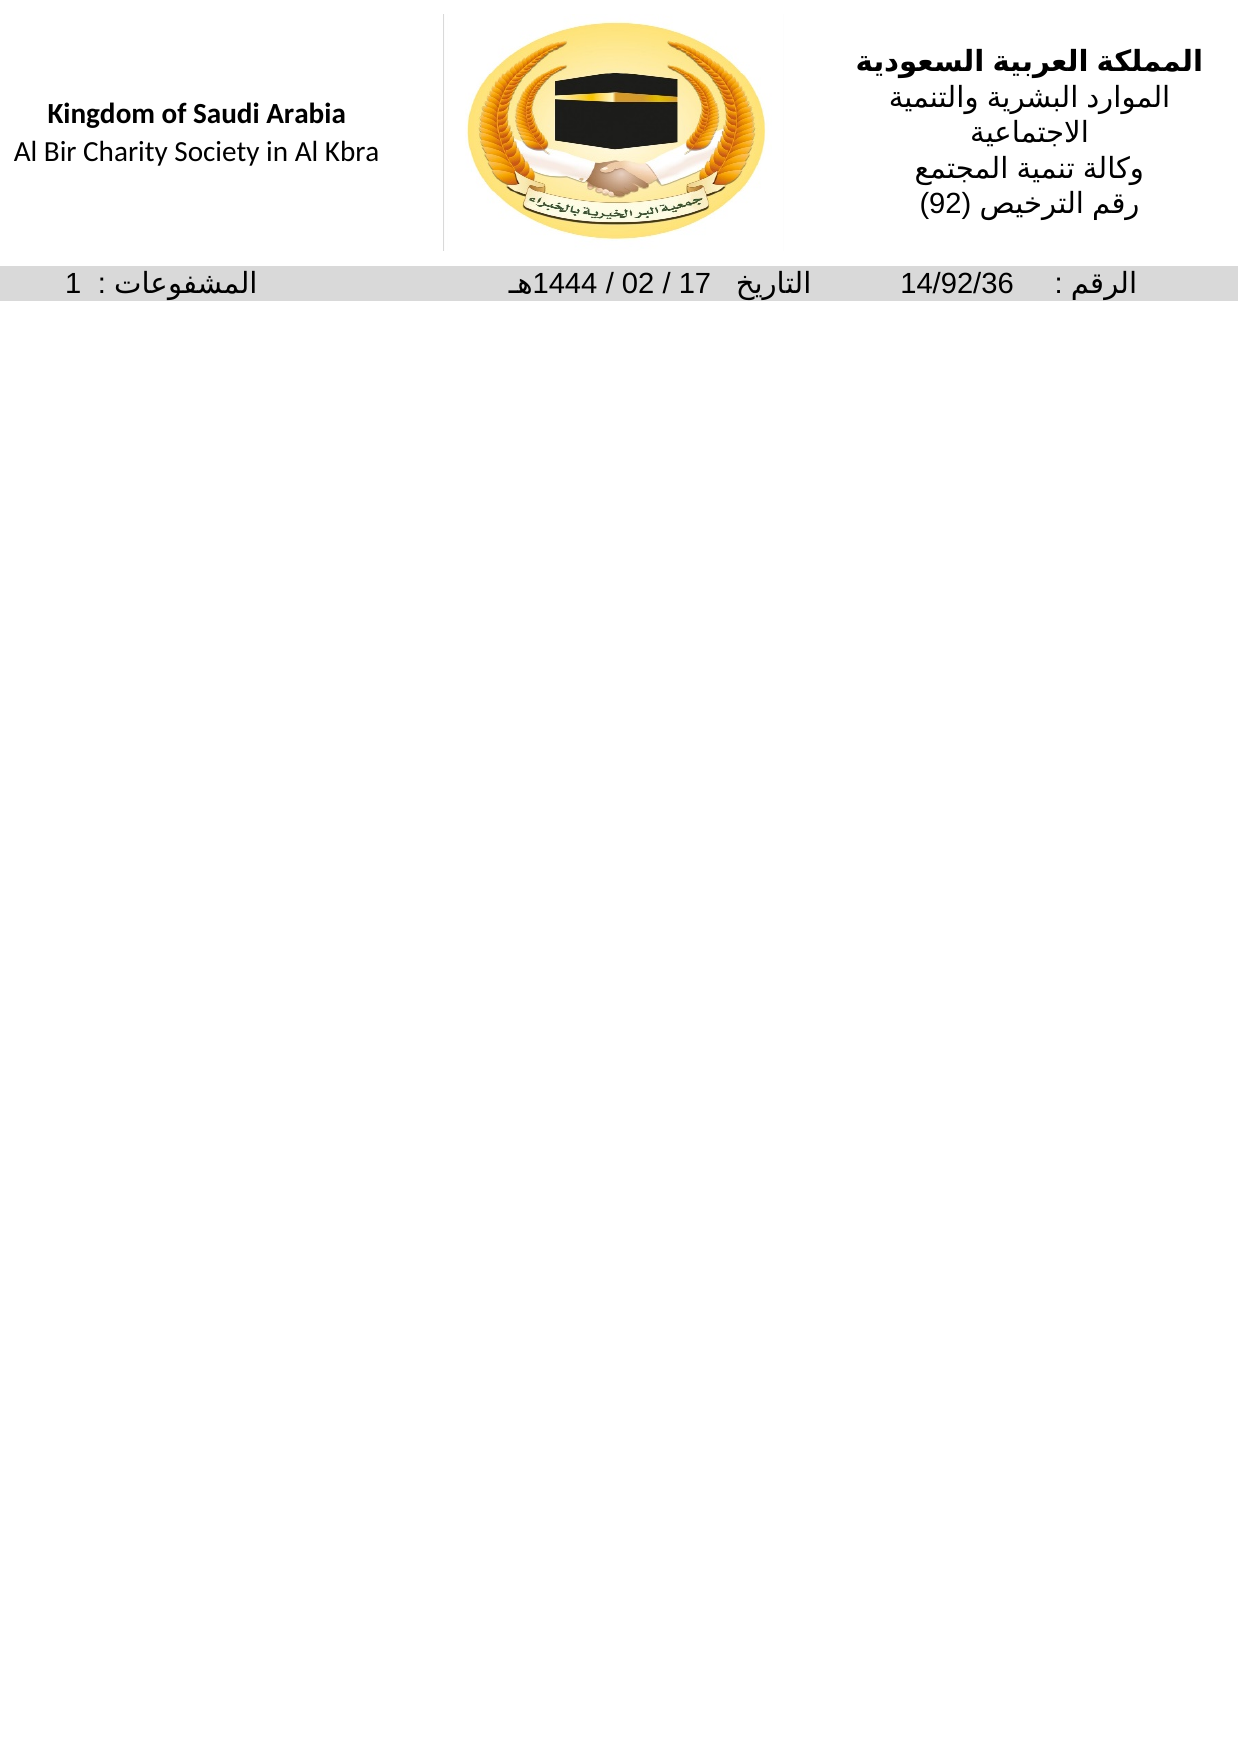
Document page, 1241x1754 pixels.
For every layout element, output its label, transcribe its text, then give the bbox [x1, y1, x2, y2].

table_header Kingdom of Saudi Arabia Al Bir Charity Society in Al Kbra [0, 0, 405, 266]
table_cell الرقم : 14/92/36 التاريخ 17 / 02 / 1444هـ المشفوعات : 1 [0, 266, 1238, 301]
picture [443, 14, 784, 251]
table_header المملكة العربية السعودية الموارد البشرية والتنمية الاجتماعية وكالة تنمية المجتمع رقم الترخيص (92) [821, 0, 1238, 266]
table_header [405, 0, 821, 266]
